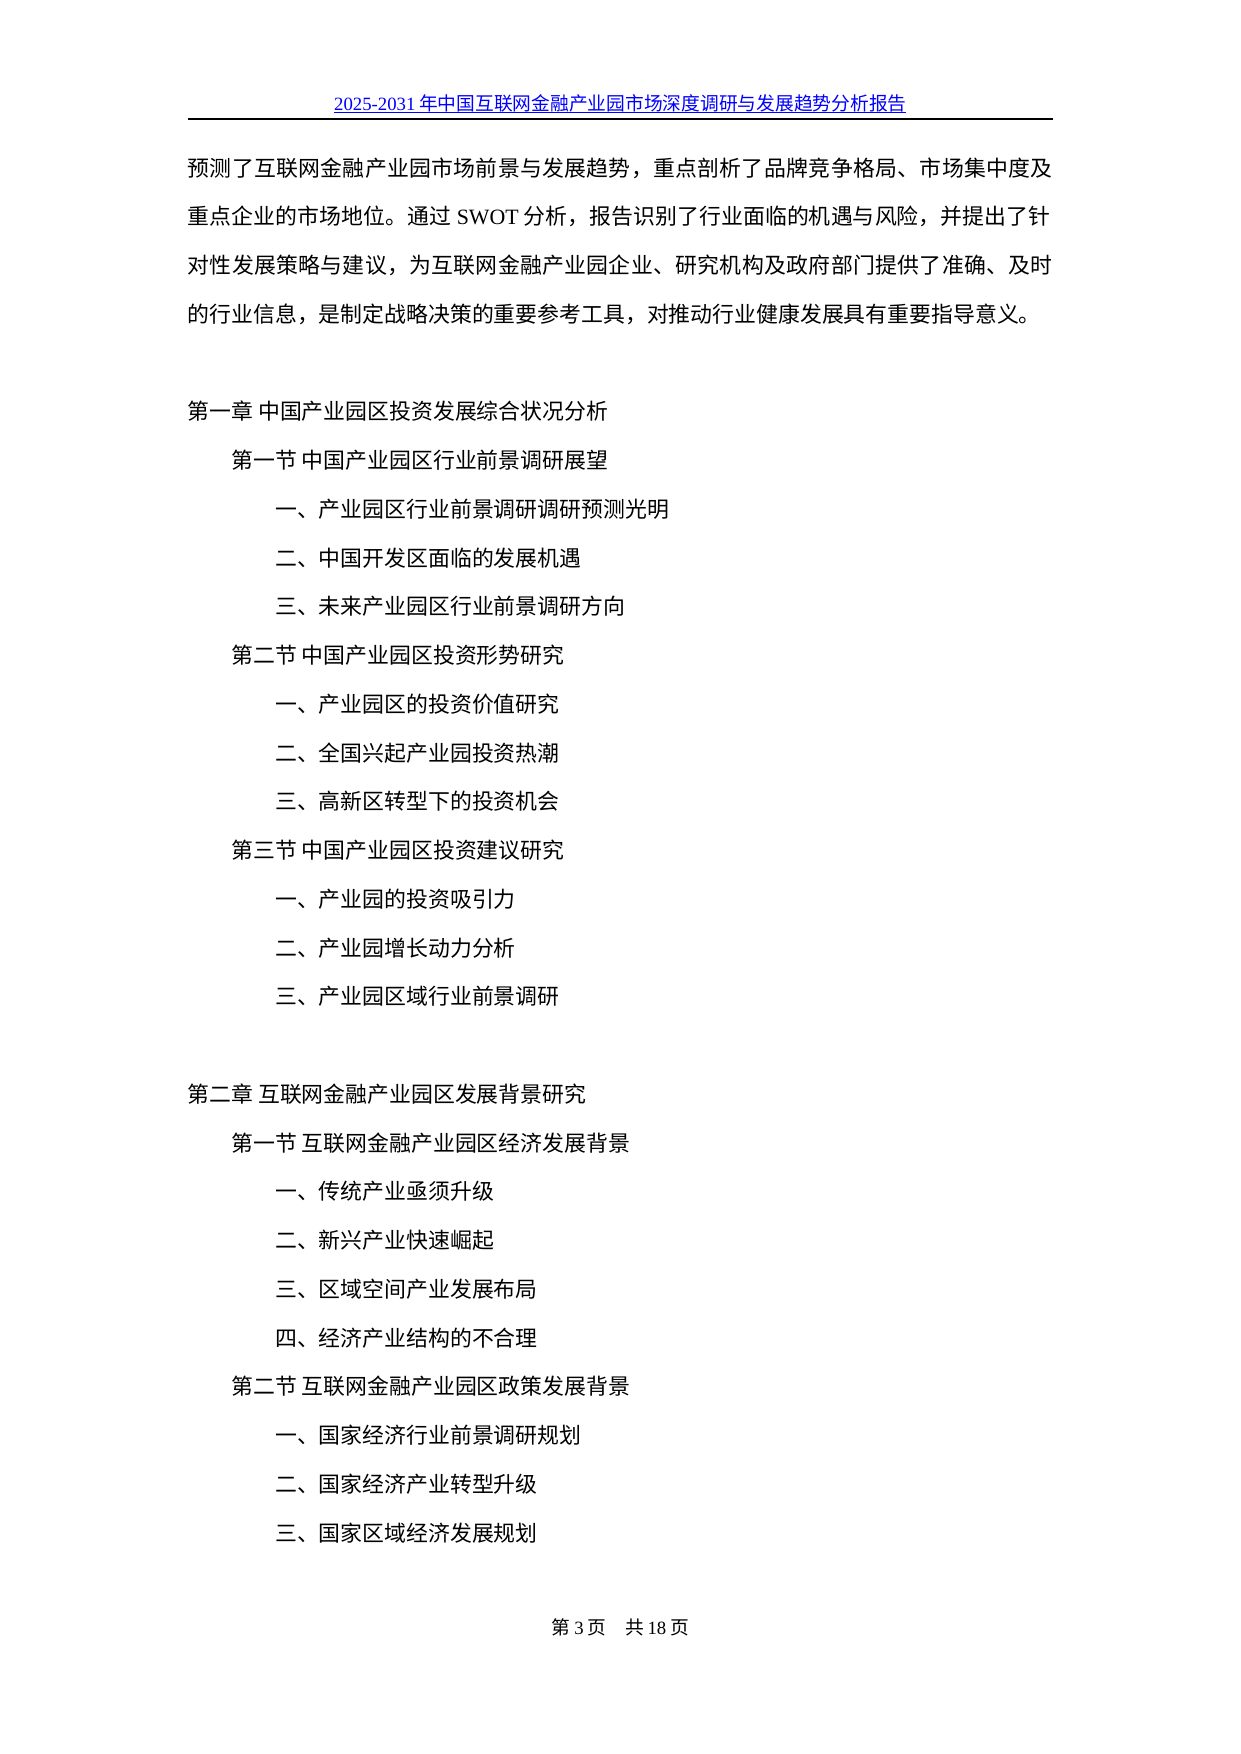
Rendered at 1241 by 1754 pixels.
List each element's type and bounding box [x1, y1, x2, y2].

text [187, 150, 1053, 1548]
